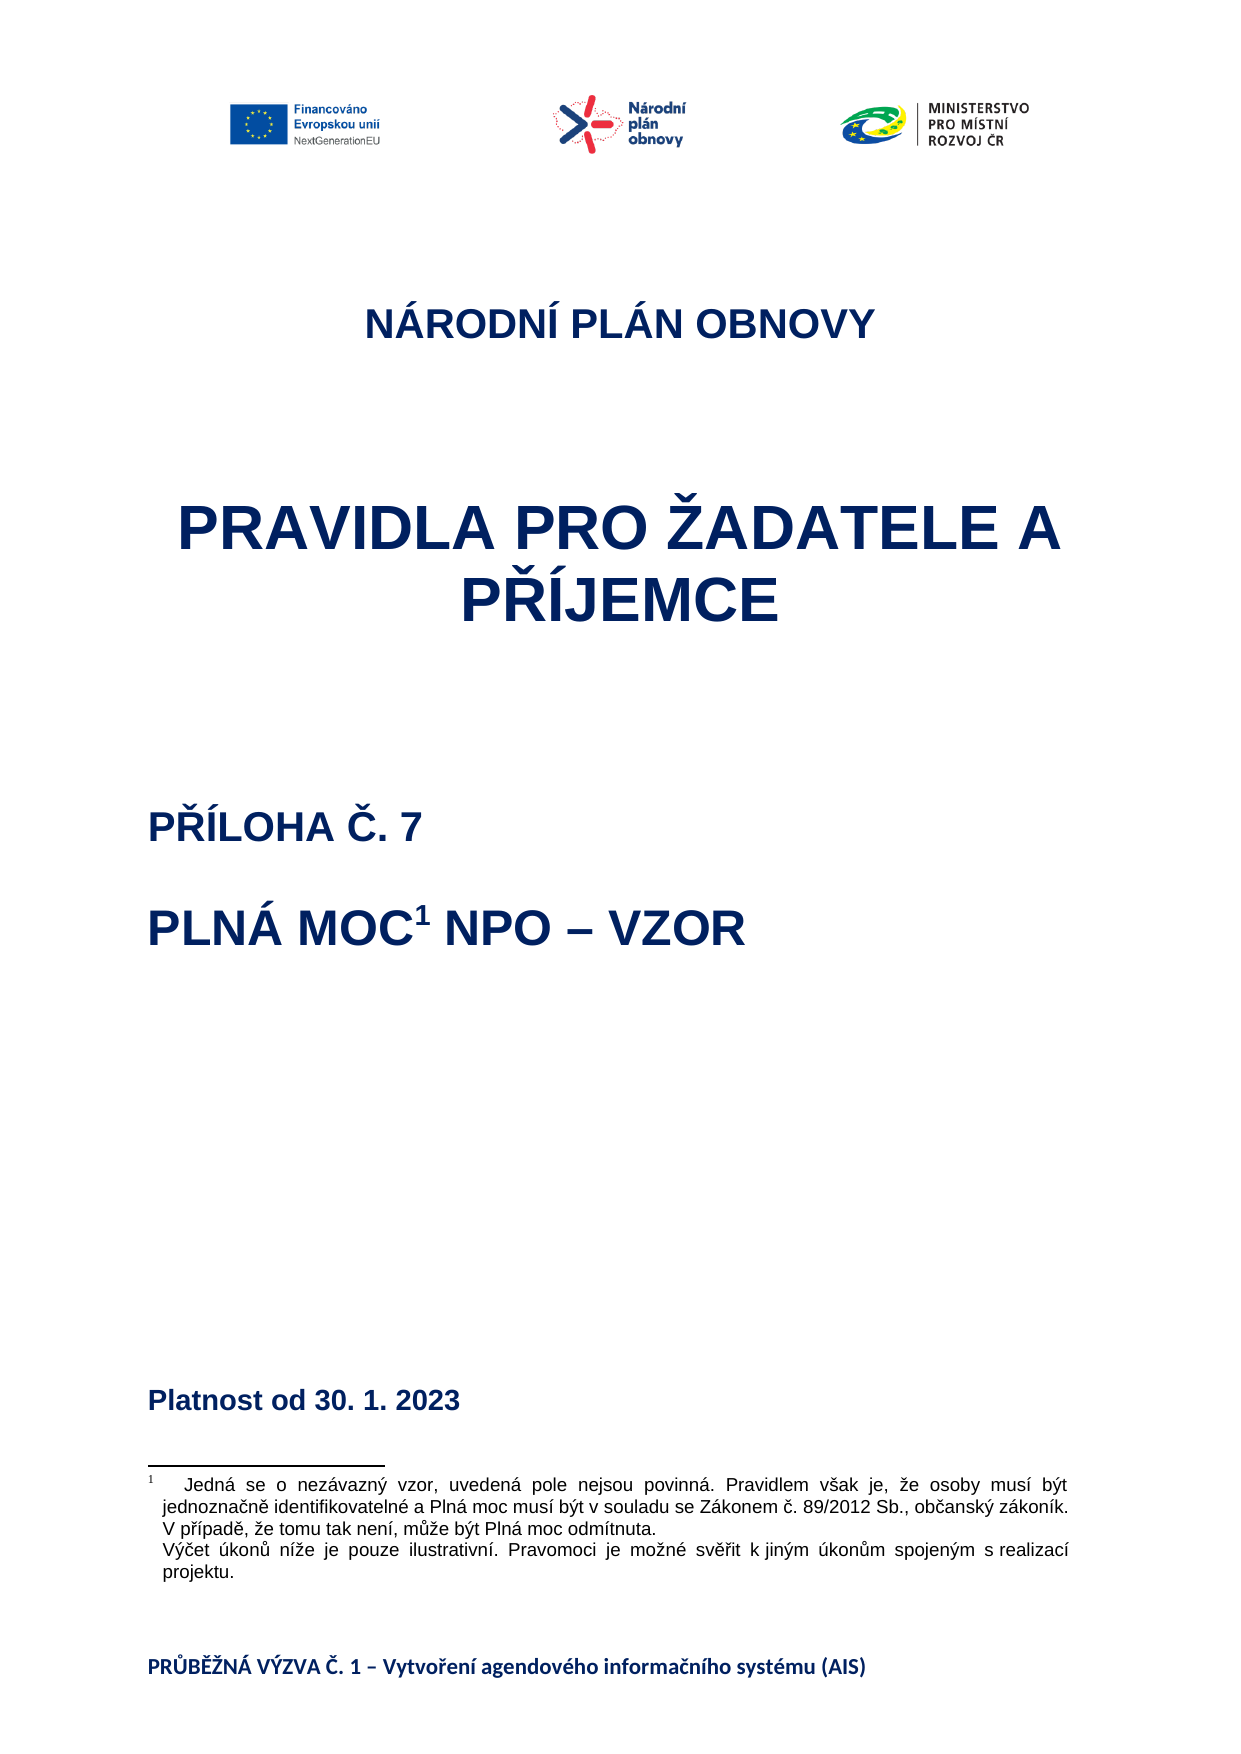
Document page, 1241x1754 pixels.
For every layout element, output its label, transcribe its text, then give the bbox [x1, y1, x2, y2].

text PRAVIDLA PRO ŽADATELE A PŘÍJEMCE [148, 491, 1093, 634]
picture [147, 73, 1092, 176]
text PŘÍLOHA Č. 7 [148, 802, 1093, 850]
text Platnost od 30. 1. 2023 [148, 1382, 1093, 1416]
text NÁRODNÍ PLÁN OBNOVY [148, 299, 1093, 347]
text Plná moc npo – vzor [148, 898, 1093, 956]
